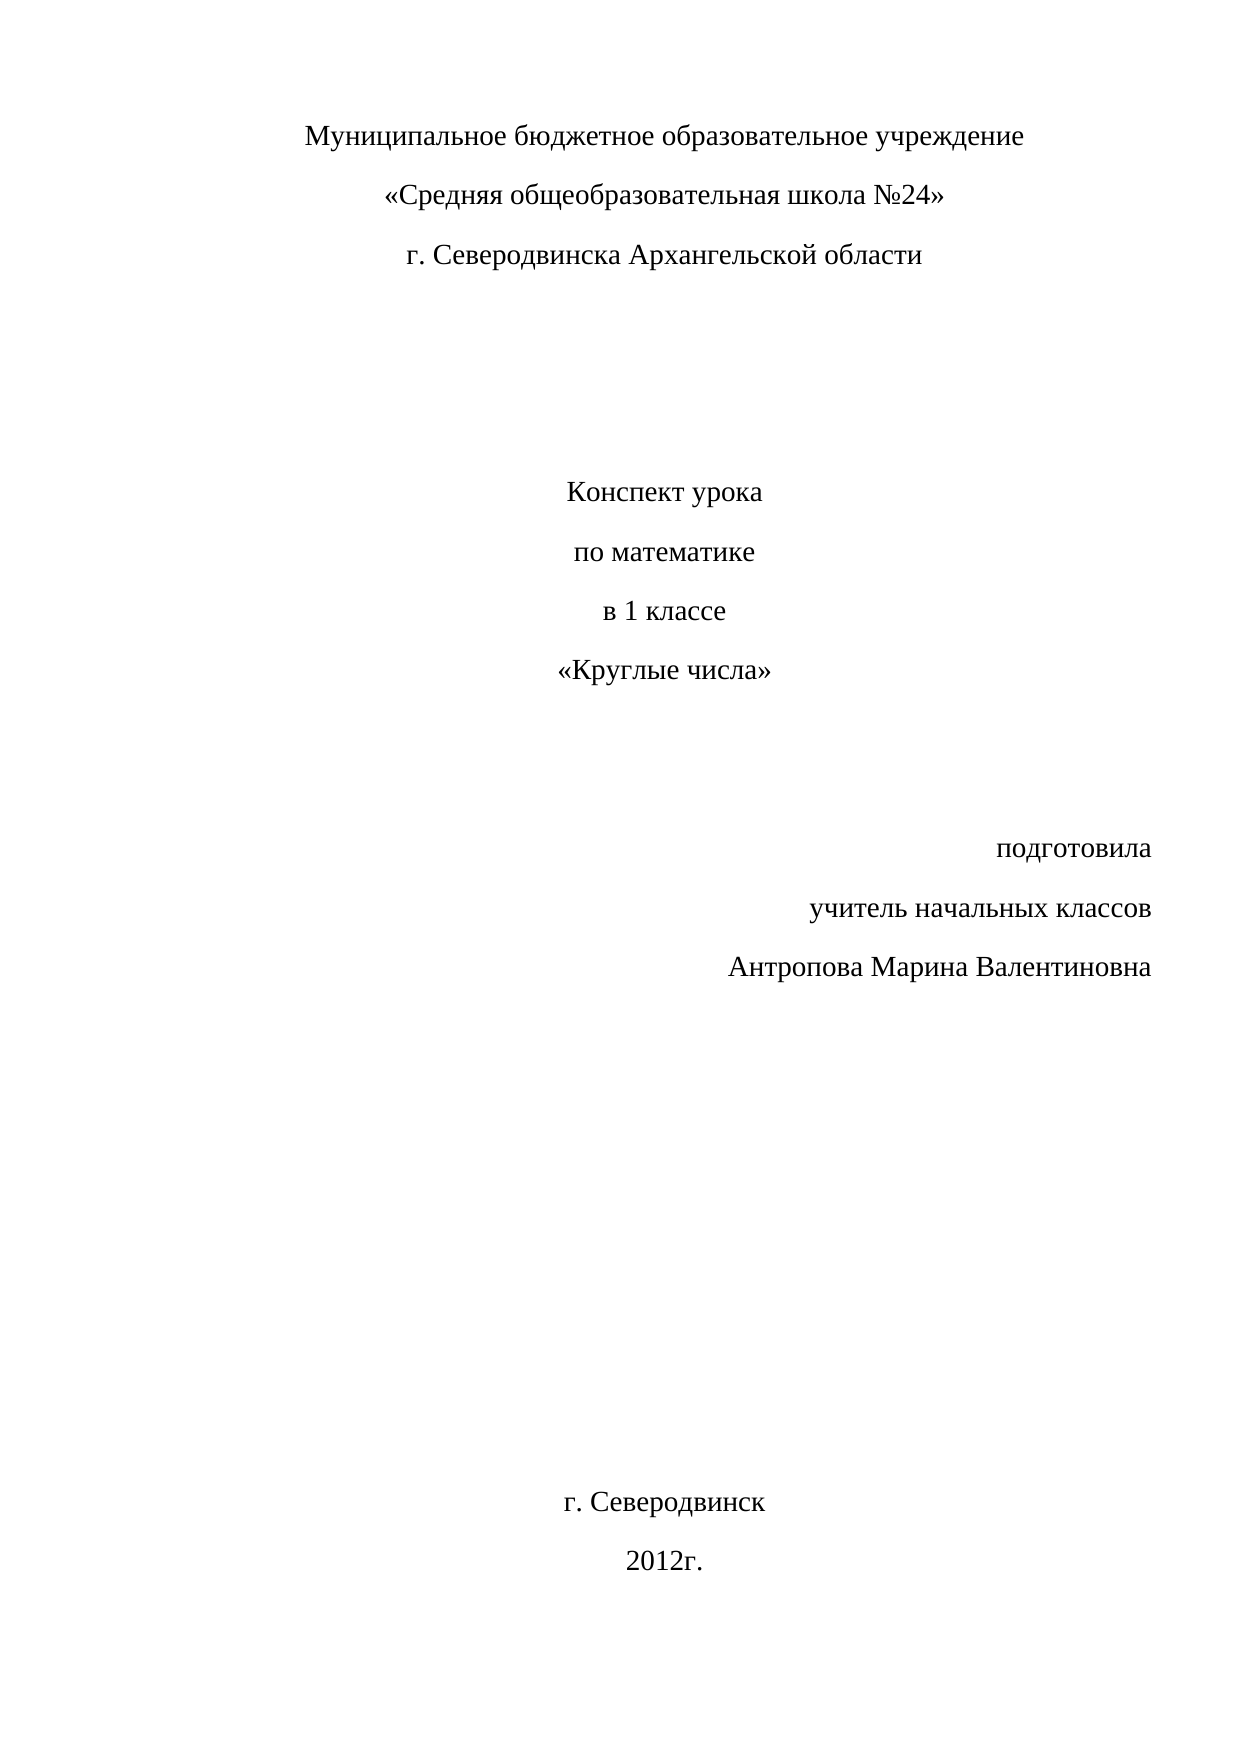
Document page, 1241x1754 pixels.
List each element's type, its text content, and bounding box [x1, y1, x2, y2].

text 2012г. [177, 1543, 1152, 1577]
text учитель начальных классов [177, 890, 1152, 923]
text по математике [177, 534, 1152, 567]
text Конспект урока [177, 474, 1152, 508]
text Антропова Марина Валентиновна [177, 949, 1152, 983]
text г. Северодвинска Архангельской области [177, 237, 1152, 270]
text в 1 классе [177, 593, 1152, 627]
text Муниципальное бюджетное образовательное учреждение [177, 118, 1152, 152]
text подготовила [177, 831, 1152, 864]
text «Круглые числа» [177, 652, 1152, 686]
text «Средняя общеобразовательная школа №24» [177, 177, 1152, 211]
text г. Северодвинск [177, 1484, 1152, 1517]
